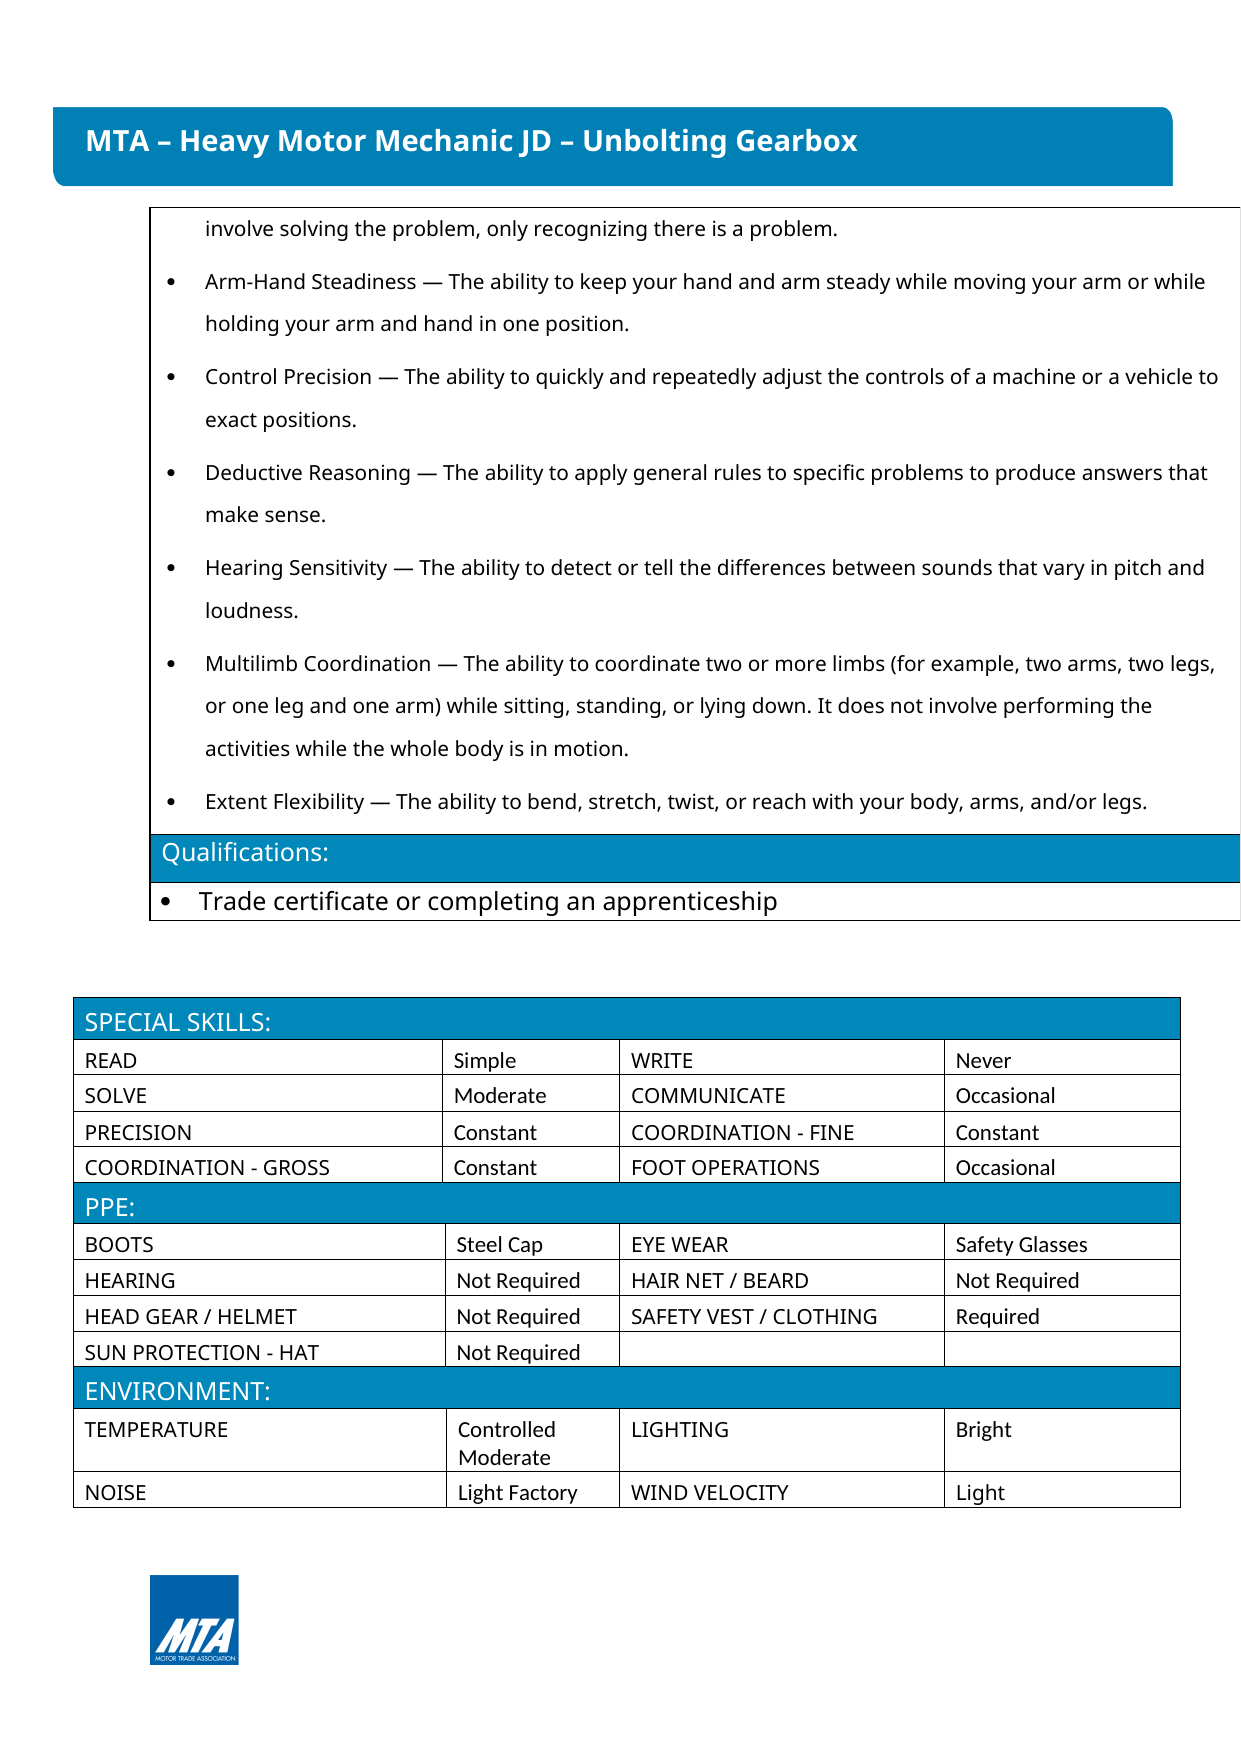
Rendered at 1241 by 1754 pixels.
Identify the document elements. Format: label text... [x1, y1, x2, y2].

table_cell HEAD GEAR / HELMET [74, 1296, 445, 1331]
table_cell SOLVE [74, 1075, 442, 1111]
table_cell HEARING [74, 1260, 445, 1295]
table_cell [151, 208, 161, 834]
table_cell COORDINATION - FINE [620, 1112, 944, 1146]
table_cell LIGHTING [620, 1409, 944, 1471]
table_cell PRECISION [74, 1112, 442, 1146]
picture [35, 96, 1193, 188]
table_cell TEMPERATURE [74, 1409, 446, 1471]
table_cell Qualifications: [151, 835, 1240, 882]
table_cell ENVIRONMENT: [74, 1367, 1180, 1408]
table_cell [945, 1332, 1180, 1366]
table_cell [620, 1332, 944, 1366]
table_cell BOOTS [74, 1224, 445, 1259]
table_cell EYE WEAR [620, 1224, 944, 1259]
table_cell FOOT OPERATIONS [620, 1147, 944, 1182]
table_cell SUN PROTECTION - HAT [74, 1332, 445, 1366]
table_cell WRITE [620, 1040, 944, 1074]
table_cell PPE: [74, 1183, 1180, 1223]
table_cell COORDINATION - GROSS [74, 1147, 442, 1182]
table_cell HAIR NET / BEARD [620, 1260, 944, 1295]
table_cell SAFETY VEST / CLOTHING [620, 1296, 944, 1331]
table_cell Trade certificate or completing an apprenticeship [151, 883, 1240, 920]
table_cell NOISE [74, 1472, 446, 1507]
table_cell Light [945, 1472, 1180, 1507]
table_header SPECIAL SKILLS: [74, 998, 1180, 1039]
table_cell WIND VELOCITY [620, 1472, 944, 1507]
table_cell COMMUNICATE [620, 1075, 944, 1111]
table_cell READ [74, 1040, 442, 1074]
